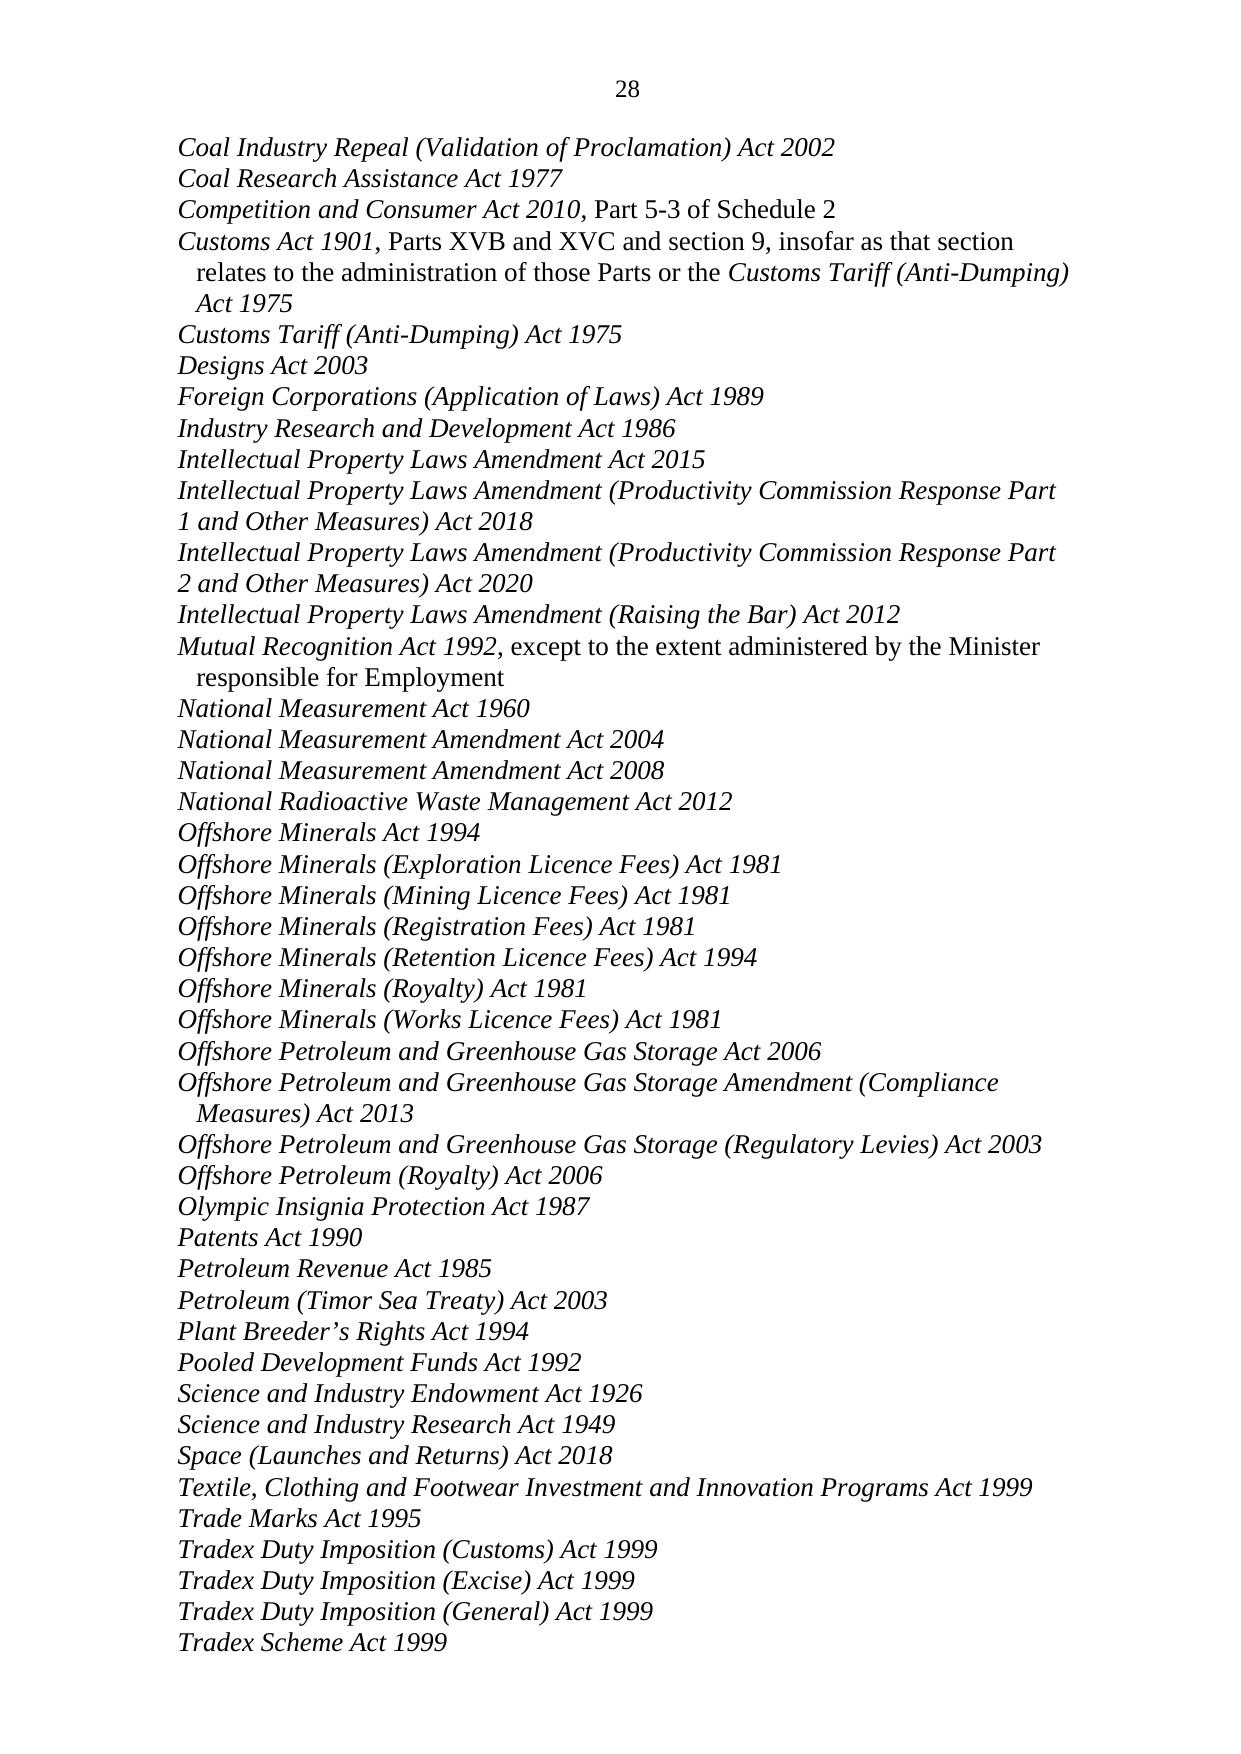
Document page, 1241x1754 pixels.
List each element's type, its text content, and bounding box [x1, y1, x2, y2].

text National Radioactive Waste Management Act 2012 [177, 785, 1078, 817]
text National Measurement Act 1960 [177, 692, 1078, 723]
text Offshore Minerals (Mining Licence Fees) Act 1981 [177, 879, 1078, 910]
text Intellectual Property Laws Amendment (Productivity Commission Response Part 1 and Other Measures) Act 2018 [177, 474, 1078, 536]
text Space (Launches and Returns) Act 2018 [177, 1439, 1078, 1471]
text Science and Industry Endowment Act 1926 [177, 1377, 1078, 1408]
text Petroleum Revenue Act 1985 [177, 1253, 1078, 1284]
text Intellectual Property Laws Amendment Act 2015 [177, 443, 1078, 474]
text Mutual Recognition Act 1992, except to the extent administered by the Minister responsible for Employment [177, 630, 1078, 692]
text Coal Research Assistance Act 1977 [177, 162, 1078, 194]
text Designs Act 2003 [177, 349, 1078, 381]
text Pooled Development Funds Act 1992 [177, 1346, 1078, 1377]
text National Measurement Amendment Act 2004 [177, 723, 1078, 754]
text Offshore Minerals (Exploration Licence Fees) Act 1981 [177, 848, 1078, 879]
text Offshore Petroleum (Royalty) Act 2006 [177, 1159, 1078, 1190]
text Trade Marks Act 1995 [177, 1502, 1078, 1533]
text Intellectual Property Laws Amendment (Productivity Commission Response Part 2 and Other Measures) Act 2020 [177, 536, 1078, 598]
text Offshore Minerals (Registration Fees) Act 1981 [177, 910, 1078, 941]
text Tradex Scheme Act 1999 [177, 1626, 1078, 1657]
text Customs Tariff (Anti-Dumping) Act 1975 [177, 318, 1078, 349]
text Offshore Petroleum and Greenhouse Gas Storage (Regulatory Levies) Act 2003 [177, 1128, 1078, 1159]
text Tradex Duty Imposition (Excise) Act 1999 [177, 1564, 1078, 1595]
text Industry Research and Development Act 1986 [177, 412, 1078, 443]
text Petroleum (Timor Sea Treaty) Act 2003 [177, 1284, 1078, 1315]
text Offshore Petroleum and Greenhouse Gas Storage Act 2006 [177, 1034, 1078, 1066]
text Intellectual Property Laws Amendment (Raising the Bar) Act 2012 [177, 598, 1078, 630]
text Olympic Insignia Protection Act 1987 [177, 1190, 1078, 1221]
text Science and Industry Research Act 1949 [177, 1408, 1078, 1439]
text Offshore Minerals (Retention Licence Fees) Act 1994 [177, 941, 1078, 972]
text Offshore Petroleum and Greenhouse Gas Storage Amendment (Compliance Measures) Act 2013 [177, 1066, 1078, 1128]
text Offshore Minerals Act 1994 [177, 817, 1078, 848]
text Patents Act 1990 [177, 1221, 1078, 1253]
text Tradex Duty Imposition (General) Act 1999 [177, 1595, 1078, 1626]
text Offshore Minerals (Works Licence Fees) Act 1981 [177, 1003, 1078, 1034]
text Customs Act 1901, Parts XVB and XVC and section 9, insofar as that section relates to the administration of those Parts or the Customs Tariff (Anti-Dumping) Act 1975 [177, 225, 1078, 318]
text Tradex Duty Imposition (Customs) Act 1999 [177, 1533, 1078, 1564]
text Competition and Consumer Act 2010, Part 5-3 of Schedule 2 [177, 194, 1078, 225]
text Foreign Corporations (Application of Laws) Act 1989 [177, 381, 1078, 412]
text National Measurement Amendment Act 2008 [177, 754, 1078, 785]
text Coal Industry Repeal (Validation of Proclamation) Act 2002 [177, 131, 1078, 162]
text Plant Breeder’s Rights Act 1994 [177, 1315, 1078, 1346]
text Offshore Minerals (Royalty) Act 1981 [177, 972, 1078, 1003]
text Textile, Clothing and Footwear Investment and Innovation Programs Act 1999 [177, 1471, 1078, 1502]
